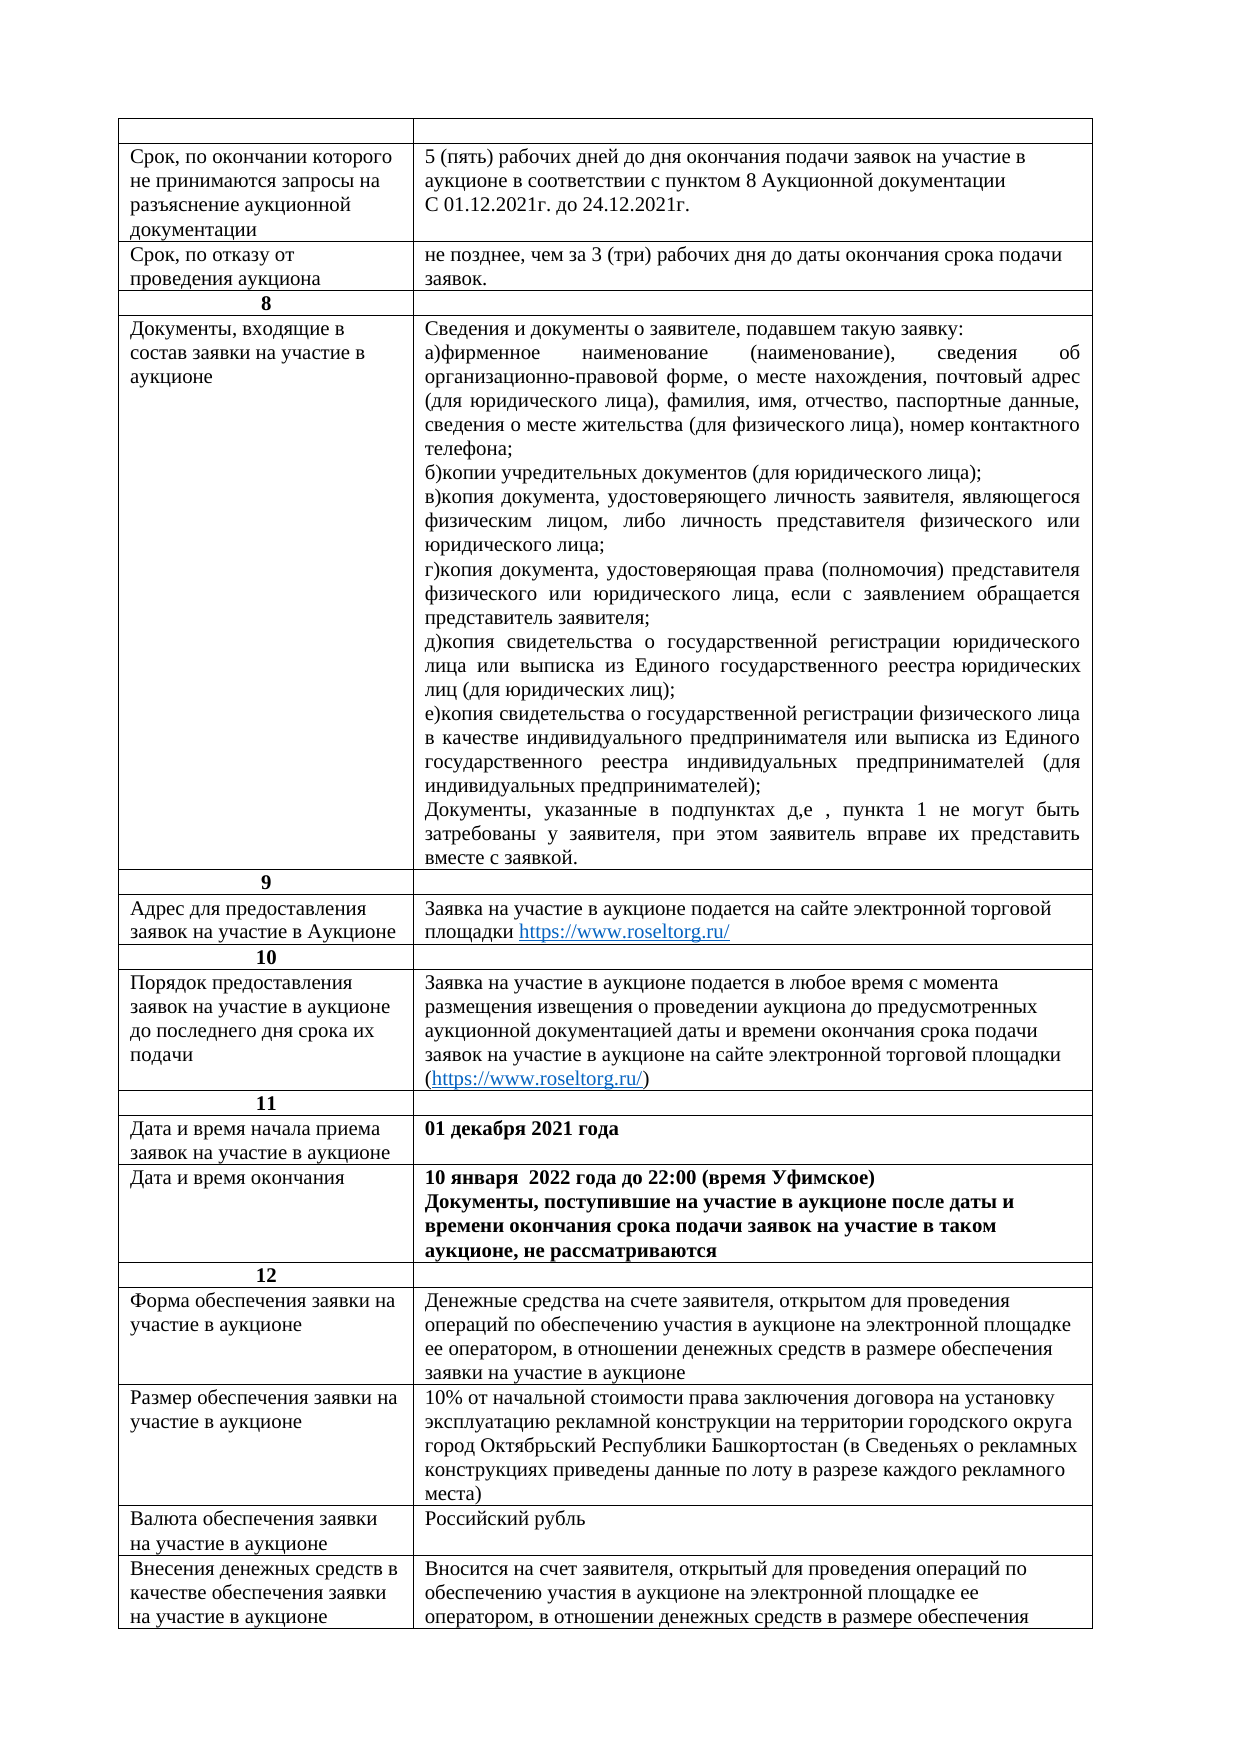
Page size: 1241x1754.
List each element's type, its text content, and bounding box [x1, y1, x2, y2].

table_cell [414, 1263, 1092, 1287]
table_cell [414, 119, 1092, 143]
table_cell Российский рубль [414, 1506, 1092, 1554]
table_cell 10 января 2022 года до 22:00 (время Уфимское) Документы, поступившие на участие в аукционе после даты и времени окончания срока подачи заявок на участие в таком аукционе, не рассматриваются [414, 1165, 1092, 1262]
table_cell Сведения и документы о заявителе, подавшем такую заявку: а)фирменное наименование (наименование), сведения об организационно-правовой форме, о месте нахождения, почтовый адрес (для юридического лица), фамилия, имя, отчество, паспортные данные, сведения о месте жительства (для физического лица), номер контактного телефона; б)копии учредительных документов (для юридического лица); в)копия документа, удостоверяющего личность заявителя, являющегося физическим лицом, либо личность представителя физического или юридического лица; г)копия документа, удостоверяющая права (полномочия) представителя физического или юридического лица, если с заявлением обращается представитель заявителя; д)копия свидетельства о государственной регистрации юридического лица или выписка из Единого государственного реестра юридических лиц (для юридических лиц); е)копия свидетельства о государственной регистрации физического лица в качестве индивидуального предпринимателя или выписка из Единого государственного реестра индивидуальных предпринимателей (для индивидуальных предпринимателей); Документы, указанные в подпунктах д,е , пункта 1 не могут быть затребованы у заявителя, при этом заявитель вправе их представить вместе с заявкой. [414, 316, 1092, 869]
table_cell Денежные средства на счете заявителя, открытом для проведения операций по обеспечению участия в аукционе на электронной площадке ее оператором, в отношении денежных средств в размере обеспечения заявки на участие в аукционе [414, 1288, 1092, 1384]
table_cell Заявка на участие в аукционе подается в любое время с момента размещения извещения о проведении аукциона до предусмотренных аукционной документацией даты и времени окончания срока подачи заявок на участие в аукционе на сайте электронной торговой площадки (https://www.roseltorg.ru/) [414, 970, 1092, 1090]
table_cell [414, 1091, 1092, 1115]
table_cell Адрес для предоставления заявок на участие в Аукционе [119, 895, 413, 943]
table_cell 5 (пять) рабочих дней до дня окончания подачи заявок на участие в аукционе в соответствии с пунктом 8 Аукционной документации С 01.12.2021г. до 24.12.2021г. [414, 144, 1092, 241]
table_cell Срок, по окончании которого не принимаются запросы на разъяснение аукционной документации [119, 144, 413, 241]
table_cell 10 [119, 945, 413, 969]
table_cell Документы, входящие в состав заявки на участие в аукционе [119, 316, 413, 869]
table_cell Дата и время начала приема заявок на участие в аукционе [119, 1116, 413, 1164]
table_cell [119, 1556, 413, 1628]
table_cell 01 декабря 2021 года [414, 1116, 1092, 1164]
table_cell 12 [119, 1263, 413, 1287]
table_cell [119, 119, 413, 143]
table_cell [414, 1556, 1092, 1628]
table_cell [414, 291, 1092, 315]
table_cell Размер обеспечения заявки на участие в аукционе [119, 1385, 413, 1505]
table_cell 8 [119, 291, 413, 315]
table_cell 11 [119, 1091, 413, 1115]
table_cell 10% от начальной стоимости права заключения договора на установку эксплуатацию рекламной конструкции на территории городского округа город Октябрьский Республики Башкортостан (в Сведеньях о рекламных конструкциях приведены данные по лоту в разрезе каждого рекламного места) [414, 1385, 1092, 1505]
table_cell Порядок предоставления заявок на участие в аукционе до последнего дня срока их подачи [119, 970, 413, 1090]
table_cell Форма обеспечения заявки на участие в аукционе [119, 1288, 413, 1384]
table_cell Дата и время окончания [119, 1165, 413, 1262]
table_cell не позднее, чем за 3 (три) рабочих дня до даты окончания срока подачи заявок. [414, 242, 1092, 290]
table_cell [414, 870, 1092, 894]
table_cell [414, 945, 1092, 969]
table_cell Заявка на участие в аукционе подается на сайте электронной торговой площадки https://www.roseltorg.ru/ [414, 895, 1092, 943]
table_cell Валюта обеспечения заявки на участие в аукционе [119, 1506, 413, 1554]
table_cell Срок, по отказу от проведения аукциона [119, 242, 413, 290]
table_cell 9 [119, 870, 413, 894]
